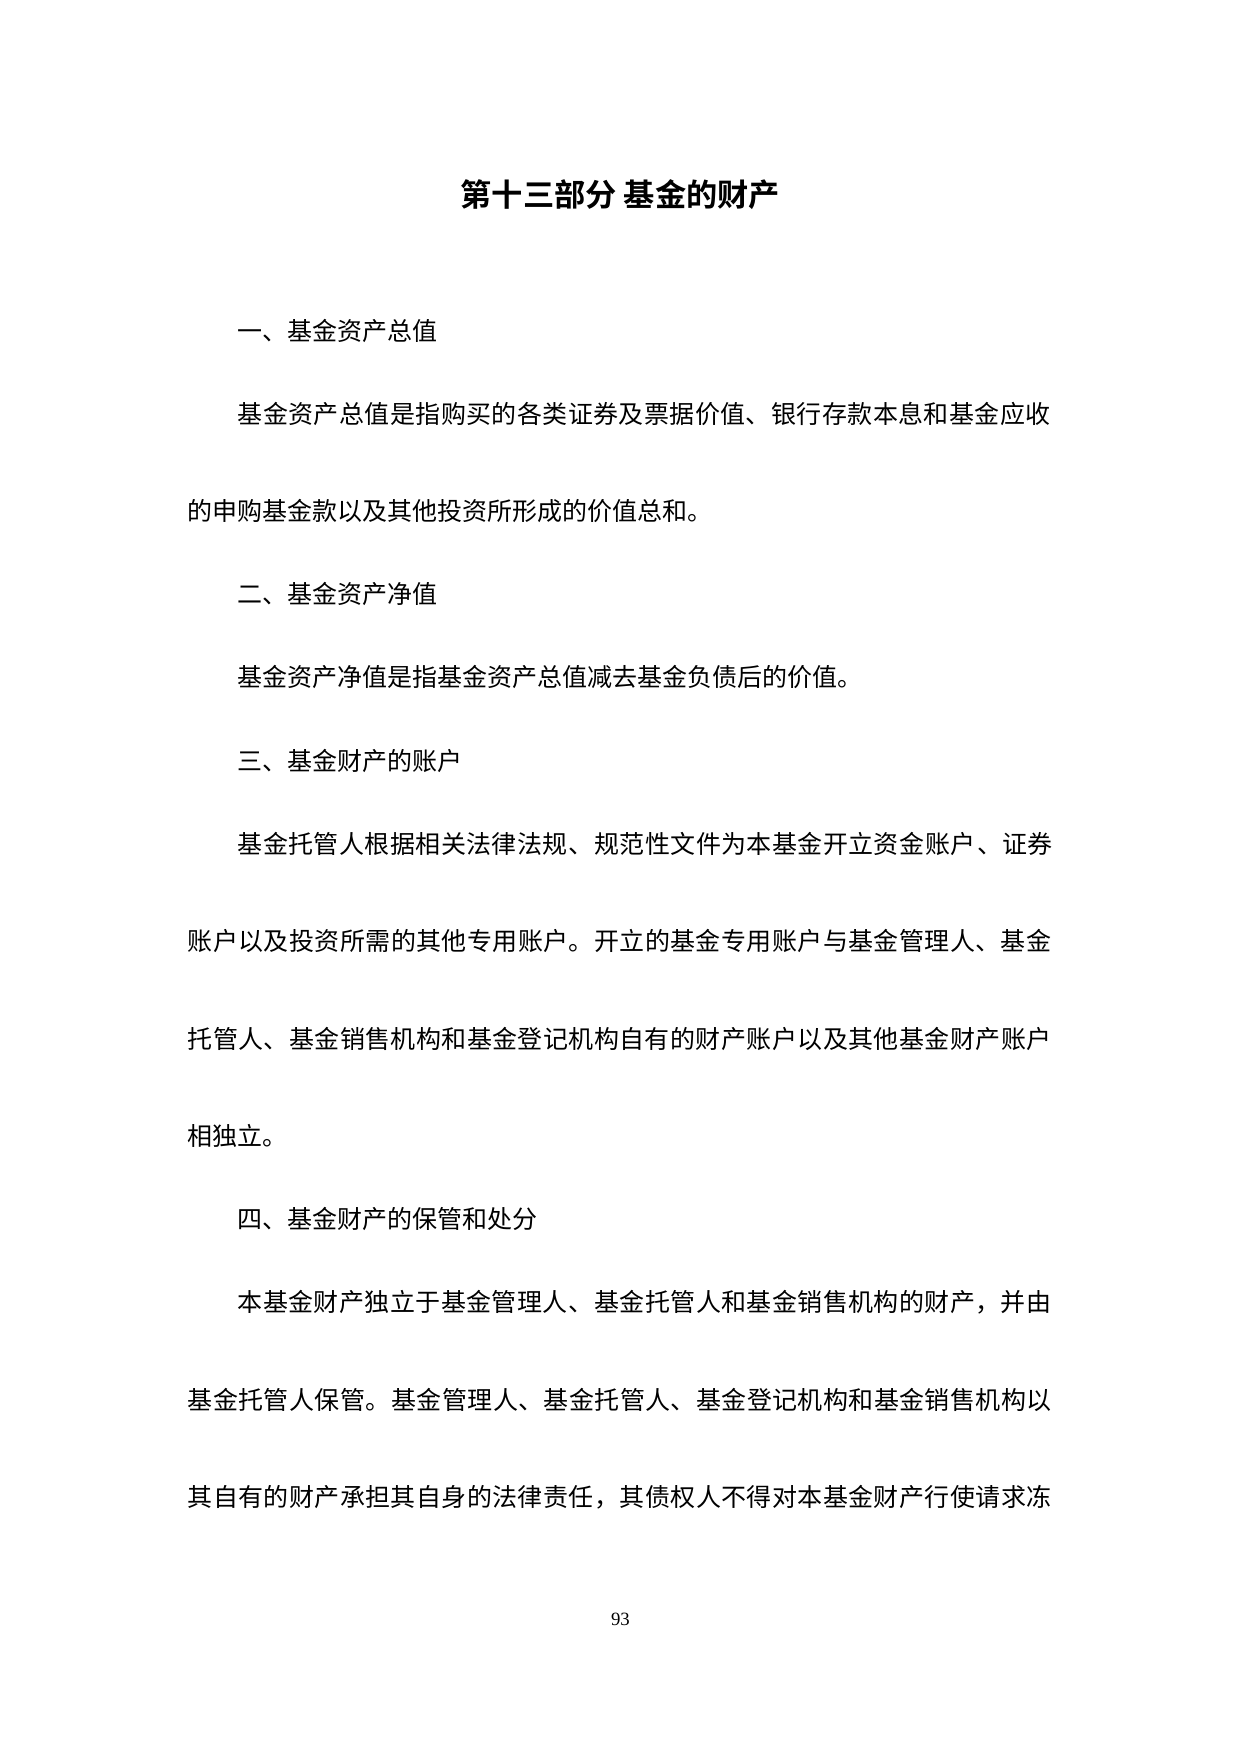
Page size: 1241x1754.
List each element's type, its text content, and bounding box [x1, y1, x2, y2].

text 基金资产净值是指基金资产总值减去基金负债后的价值。 [187, 643, 1053, 708]
text 二、基金资产净值 [187, 560, 1053, 625]
text 基金托管人根据相关法律法规、规范性文件为本基金开立资金账户、证券账户以及投资所需的其他专用账户。开立的基金专用账户与基金管理人、基金托管人、基金销售机构和基金登记机构自有的财产账户以及其他基金财产账户相独立。 [187, 810, 1053, 1167]
text 三、基金财产的账户 [187, 727, 1053, 792]
text 四、基金财产的保管和处分 [187, 1185, 1053, 1250]
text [187, 1268, 1053, 1528]
text 基金资产总值是指购买的各类证券及票据价值、银行存款本息和基金应收的申购基金款以及其他投资所形成的价值总和。 [187, 380, 1053, 542]
text 一、基金资产总值 [187, 297, 1053, 362]
subtitle 第十三部分 基金的财产 [187, 162, 1053, 227]
